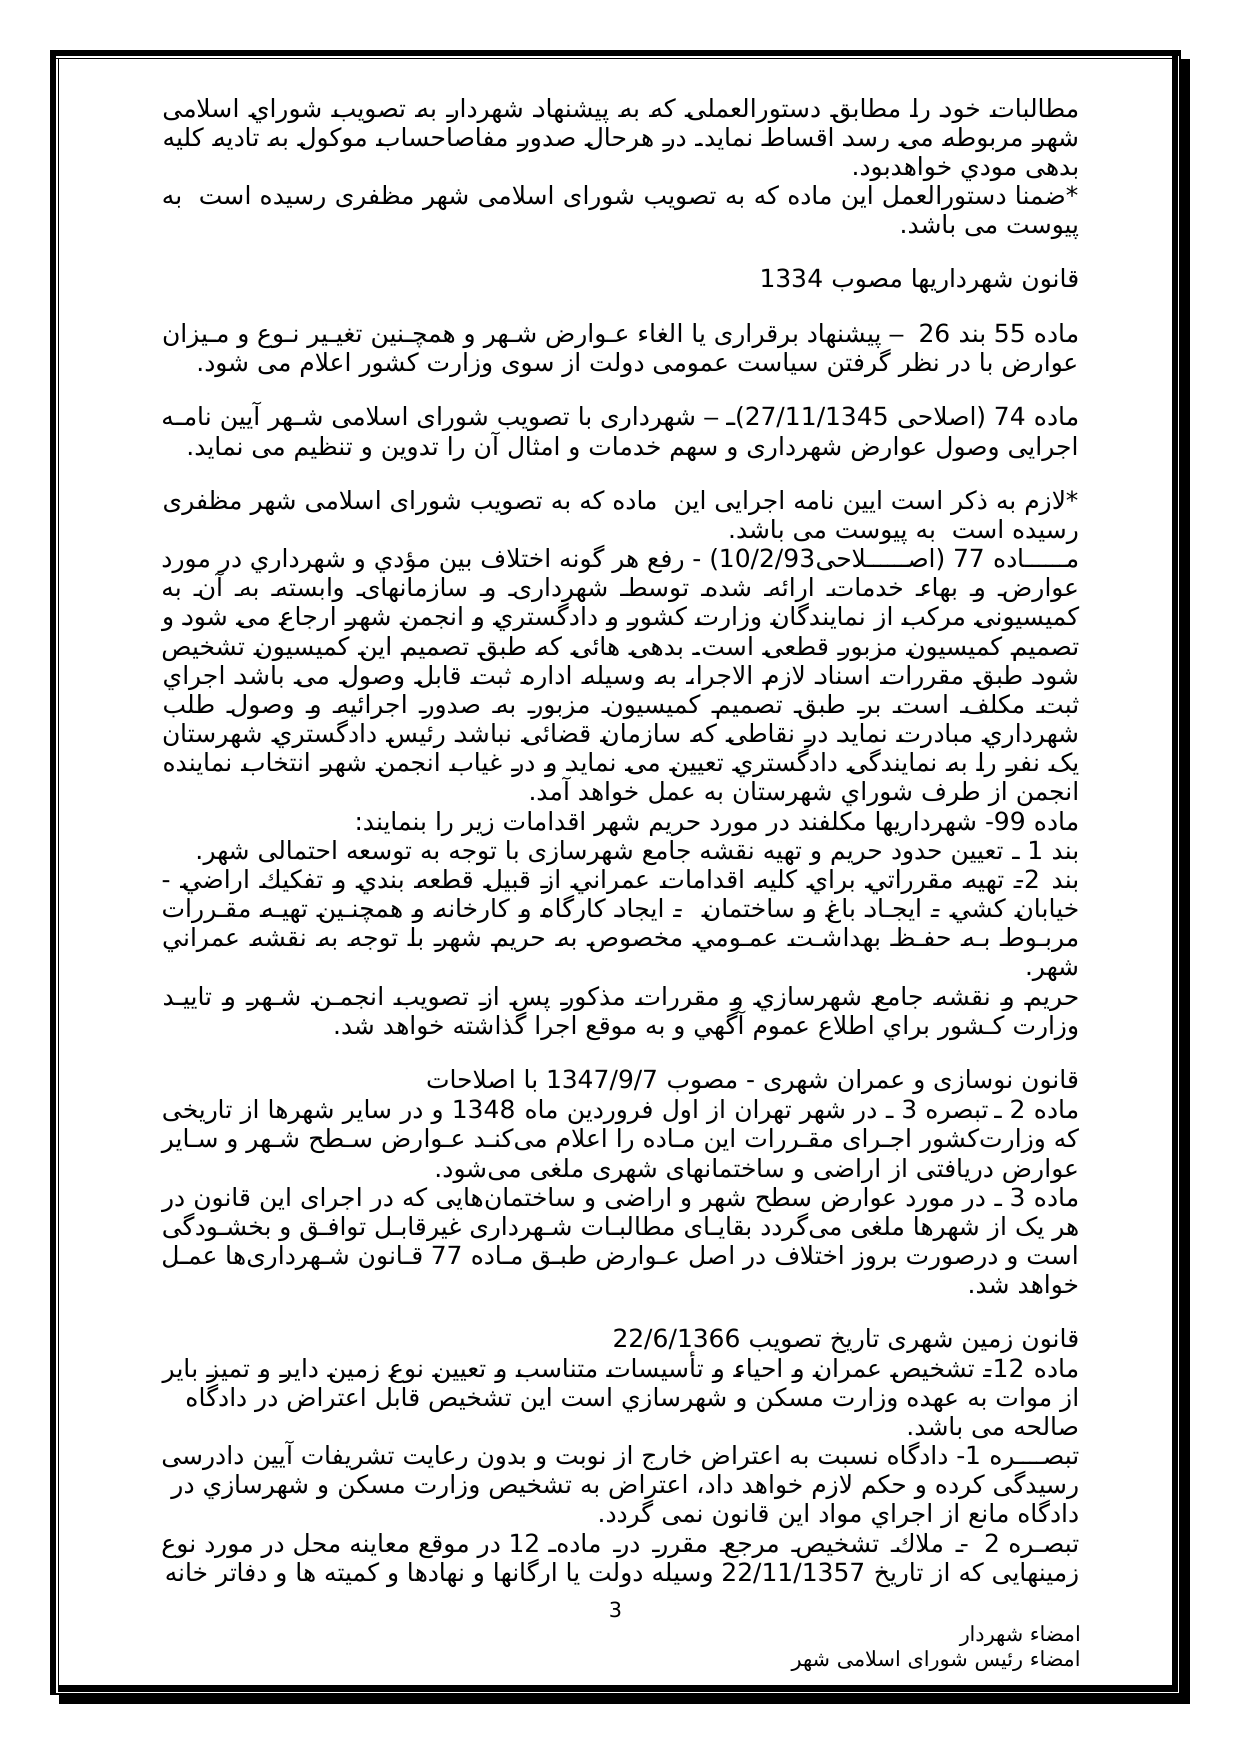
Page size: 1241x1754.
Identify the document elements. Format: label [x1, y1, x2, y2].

table_header [150, 94, 1090, 1587]
